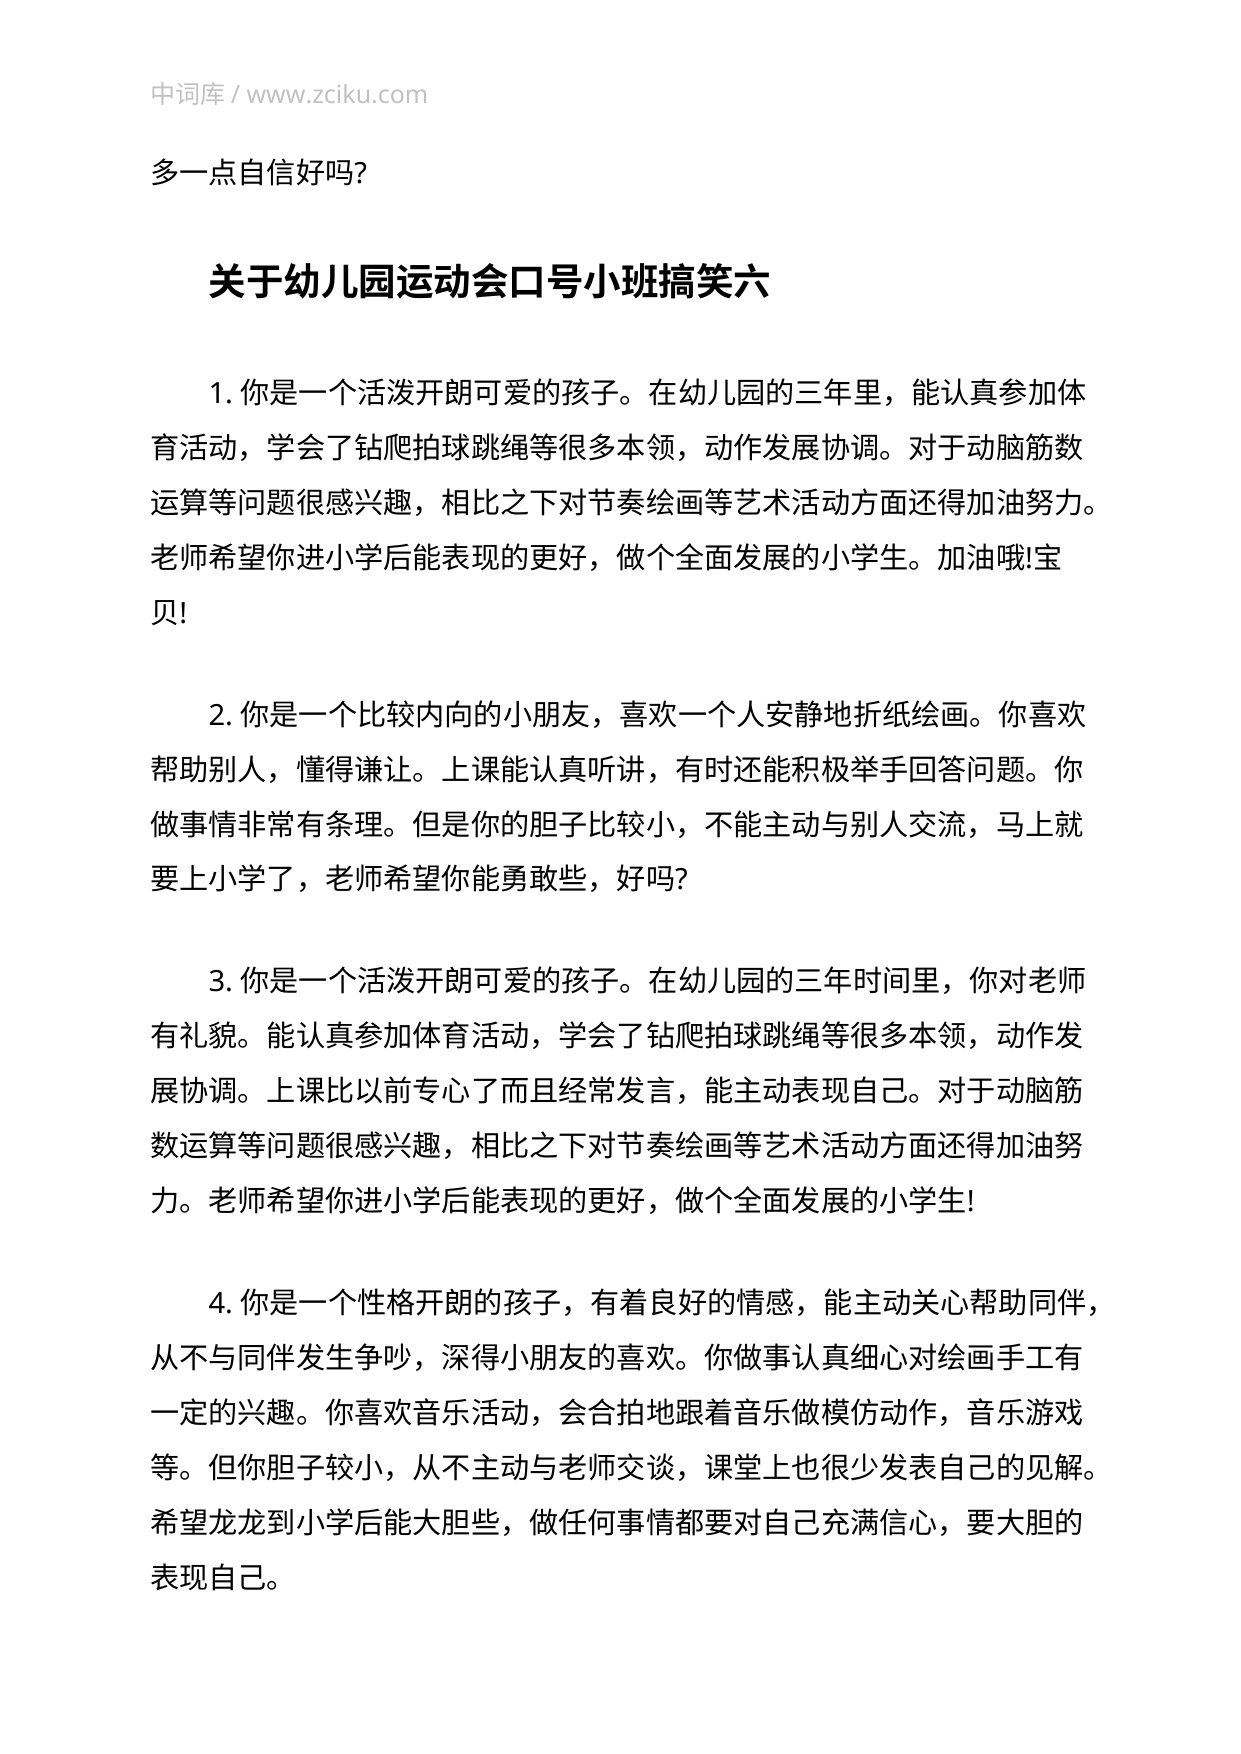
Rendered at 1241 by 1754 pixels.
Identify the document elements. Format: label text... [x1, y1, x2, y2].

text 2. 你是一个比较内向的小朋友，喜欢一个人安静地折纸绘画。你喜欢帮助别人，懂得谦让。上课能认真听讲，有时还能积极举手回答问题。你做事情非常有条理。但是你的胆子比较小，不能主动与别人交流，马上就要上小学了，老师希望你能勇敢些，好吗? [150, 691, 1090, 898]
text 4. 你是一个性格开朗的孩子，有着良好的情感，能主动关心帮助同伴，从不与同伴发生争吵，深得小朋友的喜欢。你做事认真细心对绘画手工有一定的兴趣。你喜欢音乐活动，会合拍地跟着音乐做模仿动作，音乐游戏等。但你胆子较小，从不主动与老师交谈，课堂上也很少发表自己的见解。希望龙龙到小学后能大胆些，做任何事情都要对自己充满信心，要大胆的表现自己。 [150, 1279, 1090, 1596]
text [150, 150, 1090, 192]
text 关于幼儿园运动会口号小班搞笑六 [150, 252, 1090, 306]
text 3. 你是一个活泼开朗可爱的孩子。在幼儿园的三年时间里，你对老师有礼貌。能认真参加体育活动，学会了钻爬拍球跳绳等很多本领，动作发展协调。上课比以前专心了而且经常发言，能主动表现自己。对于动脑筋数运算等问题很感兴趣，相比之下对节奏绘画等艺术活动方面还得加油努力。老师希望你进小学后能表现的更好，做个全面发展的小学生! [150, 958, 1090, 1220]
text 1. 你是一个活泼开朗可爱的孩子。在幼儿园的三年里，能认真参加体育活动，学会了钻爬拍球跳绳等很多本领，动作发展协调。对于动脑筋数运算等问题很感兴趣，相比之下对节奏绘画等艺术活动方面还得加油努力。老师希望你进小学后能表现的更好，做个全面发展的小学生。加油哦!宝贝! [150, 369, 1090, 632]
